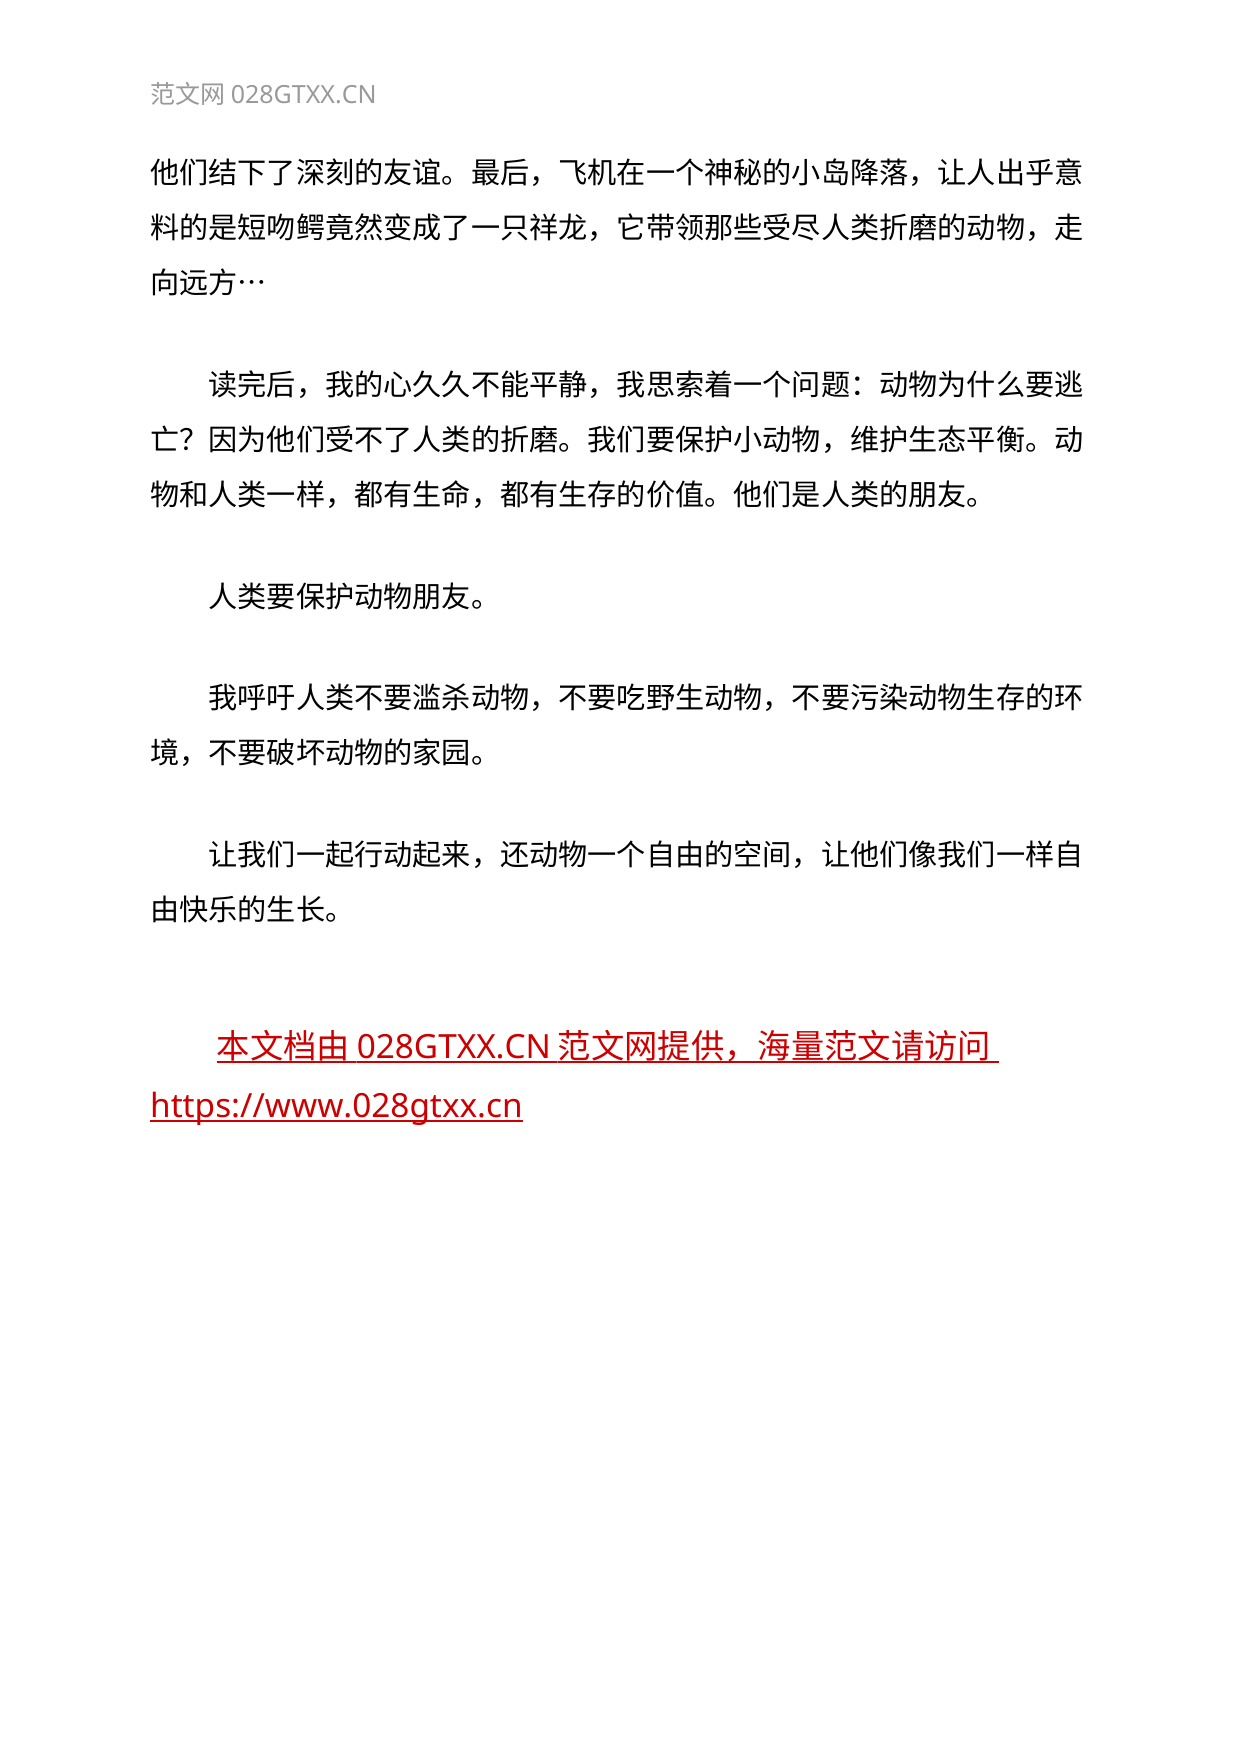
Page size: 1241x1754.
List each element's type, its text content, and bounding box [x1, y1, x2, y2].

text 读完后，我的心久久不能平静，我思索着一个问题：动物为什么要逃亡？因为他们受不了人类的折磨。我们要保护小动物，维护生态平衡。动物和人类一样，都有生命，都有生存的价值。他们是人类的朋友。 [150, 362, 1090, 514]
text 本文档由028GTXX.CN范文网提供，海量范文请访问 https://www.028gtxx.cn [150, 1019, 1090, 1127]
text 人类要保护动物朋友。 [150, 573, 1090, 615]
text 让我们一起行动起来，还动物一个自由的空间，让他们像我们一样自由快乐的生长。 [150, 832, 1090, 929]
text 我呼吁人类不要滥杀动物，不要吃野生动物，不要污染动物生存的环境，不要破坏动物的家园。 [150, 675, 1090, 772]
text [150, 150, 1090, 302]
